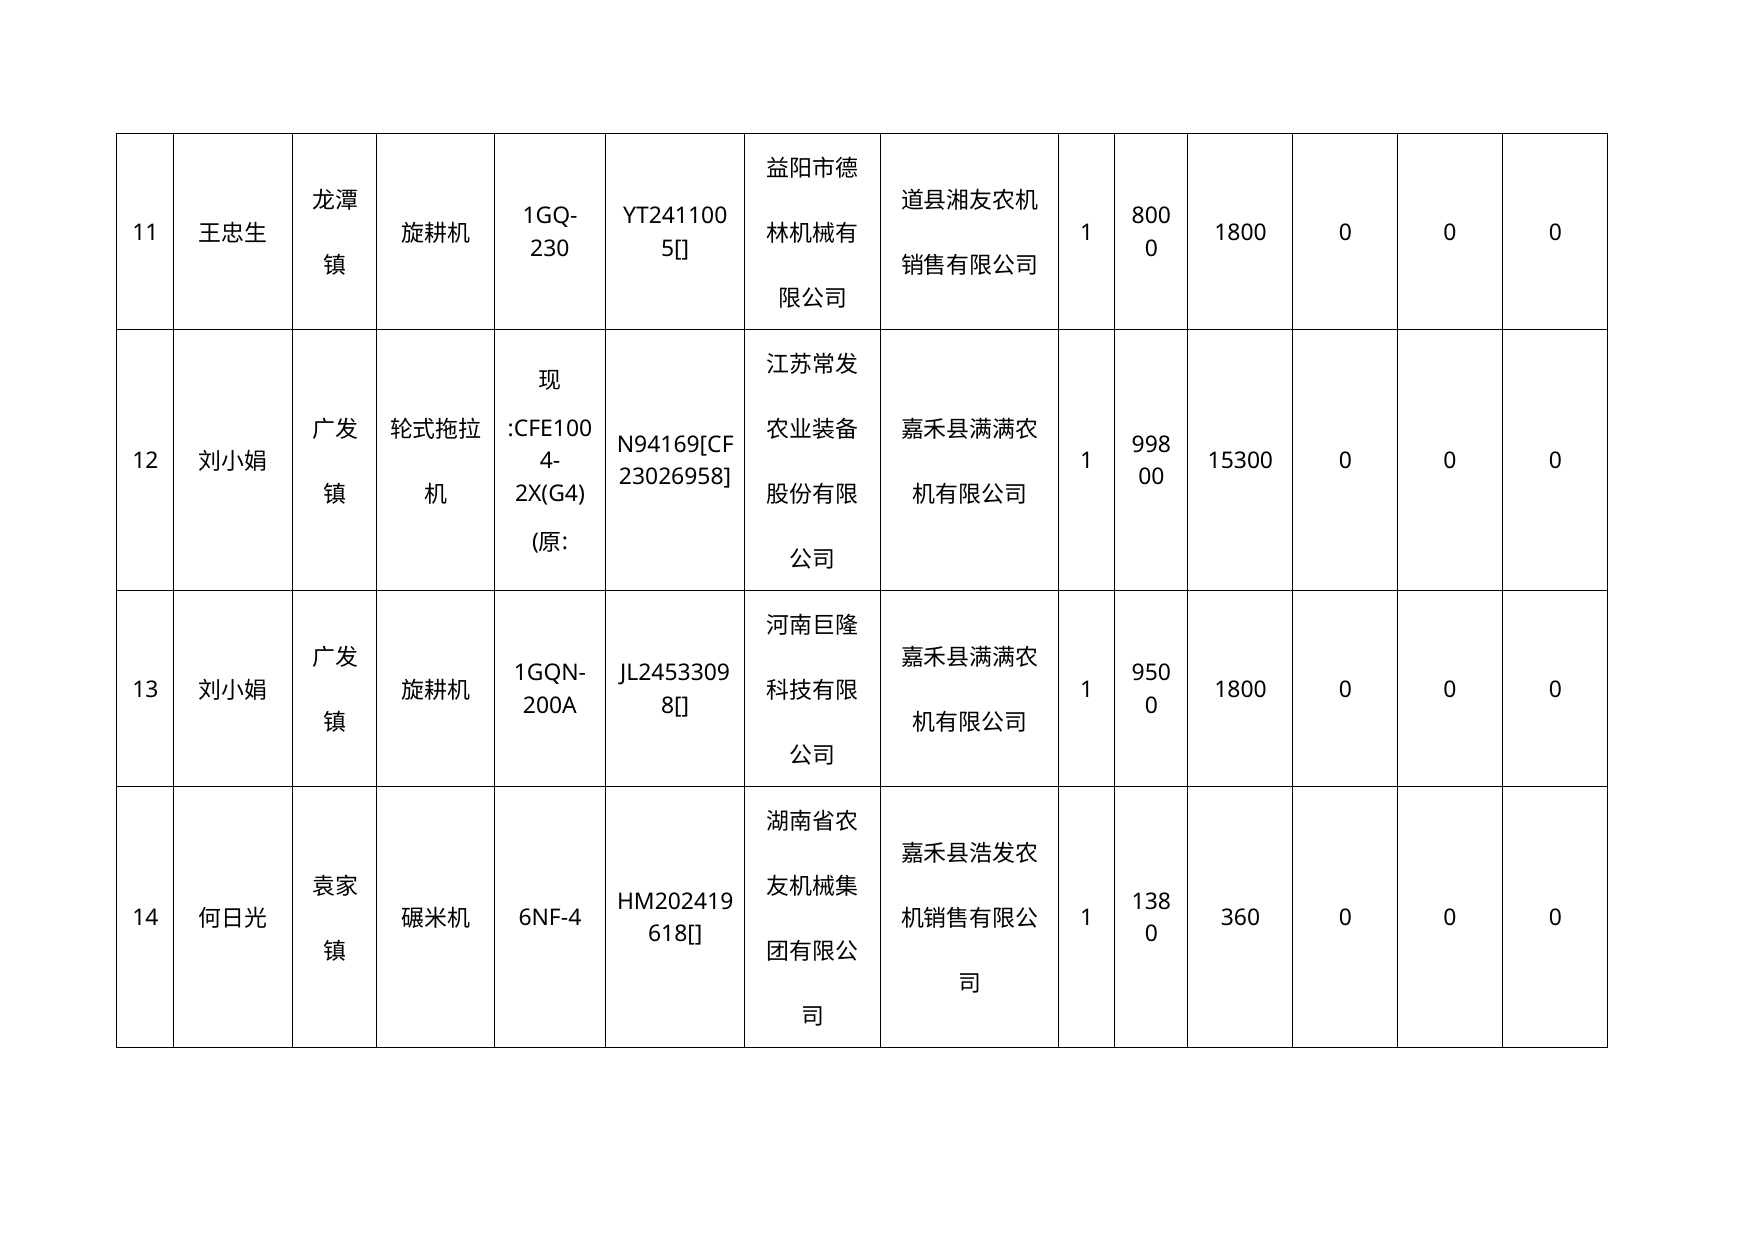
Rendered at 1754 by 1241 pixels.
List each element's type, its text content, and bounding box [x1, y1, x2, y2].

table_cell 0 [1398, 787, 1502, 1047]
table_cell 0 [1503, 591, 1607, 786]
table_cell 1800 [1188, 591, 1292, 786]
table_cell 0 [1398, 134, 1502, 329]
table_cell 嘉禾县满满农机有限公司 [881, 330, 1058, 590]
table_cell 14 [117, 787, 173, 1047]
table_cell 益阳市德林机械有限公司 [745, 134, 880, 329]
table_cell 王忠生 [174, 134, 292, 329]
table_cell HM202419618[] [606, 787, 744, 1047]
table_cell 0 [1293, 787, 1397, 1047]
table_cell 何日光 [174, 787, 292, 1047]
table_cell 轮式拖拉机 [377, 330, 494, 590]
table_cell 江苏常发农业装备股份有限公司 [745, 330, 880, 590]
table_cell 0 [1398, 591, 1502, 786]
table_cell 嘉禾县浩发农机销售有限公司 [881, 787, 1058, 1047]
table_cell 0 [1503, 330, 1607, 590]
table_cell 11 [117, 134, 173, 329]
table_cell 龙潭镇 [293, 134, 376, 329]
table_cell 碾米机 [377, 787, 494, 1047]
table_cell 15300 [1188, 330, 1292, 590]
table_cell 0 [1293, 134, 1397, 329]
table_cell 1GQ-230 [495, 134, 605, 329]
table_cell 1 [1059, 591, 1114, 786]
table_cell 1GQN-200A [495, 591, 605, 786]
table_cell 道县湘友农机销售有限公司 [881, 134, 1058, 329]
table_cell N94169[CF23026958] [606, 330, 744, 590]
table_cell 360 [1188, 787, 1292, 1047]
table_cell 1 [1059, 787, 1114, 1047]
table_cell 0 [1293, 591, 1397, 786]
table_cell 0 [1503, 134, 1607, 329]
table_cell YT2411005[] [606, 134, 744, 329]
table_cell 13 [117, 591, 173, 786]
table_cell 99800 [1115, 330, 1187, 590]
table_cell 旋耕机 [377, 591, 494, 786]
table_cell 1 [1059, 330, 1114, 590]
table_cell 0 [1503, 787, 1607, 1047]
table_cell 刘小娟 [174, 591, 292, 786]
table_cell 8000 [1115, 134, 1187, 329]
table_cell 0 [1398, 330, 1502, 590]
table_cell 0 [1293, 330, 1397, 590]
table_cell 12 [117, 330, 173, 590]
table_cell 旋耕机 [377, 134, 494, 329]
table_cell 1 [1059, 134, 1114, 329]
table_cell 6NF-4 [495, 787, 605, 1047]
table_cell 现:CFE1004-2X(G4)(原: [495, 330, 605, 590]
table_cell 嘉禾县满满农机有限公司 [881, 591, 1058, 786]
table_cell 广发镇 [293, 591, 376, 786]
table_cell 9500 [1115, 591, 1187, 786]
table_cell 广发镇 [293, 330, 376, 590]
table_cell 1800 [1188, 134, 1292, 329]
table_cell 湖南省农友机械集团有限公司 [745, 787, 880, 1047]
table_cell JL24533098[] [606, 591, 744, 786]
table_cell 河南巨隆科技有限公司 [745, 591, 880, 786]
table_cell 袁家镇 [293, 787, 376, 1047]
table_cell 刘小娟 [174, 330, 292, 590]
table_cell 1380 [1115, 787, 1187, 1047]
